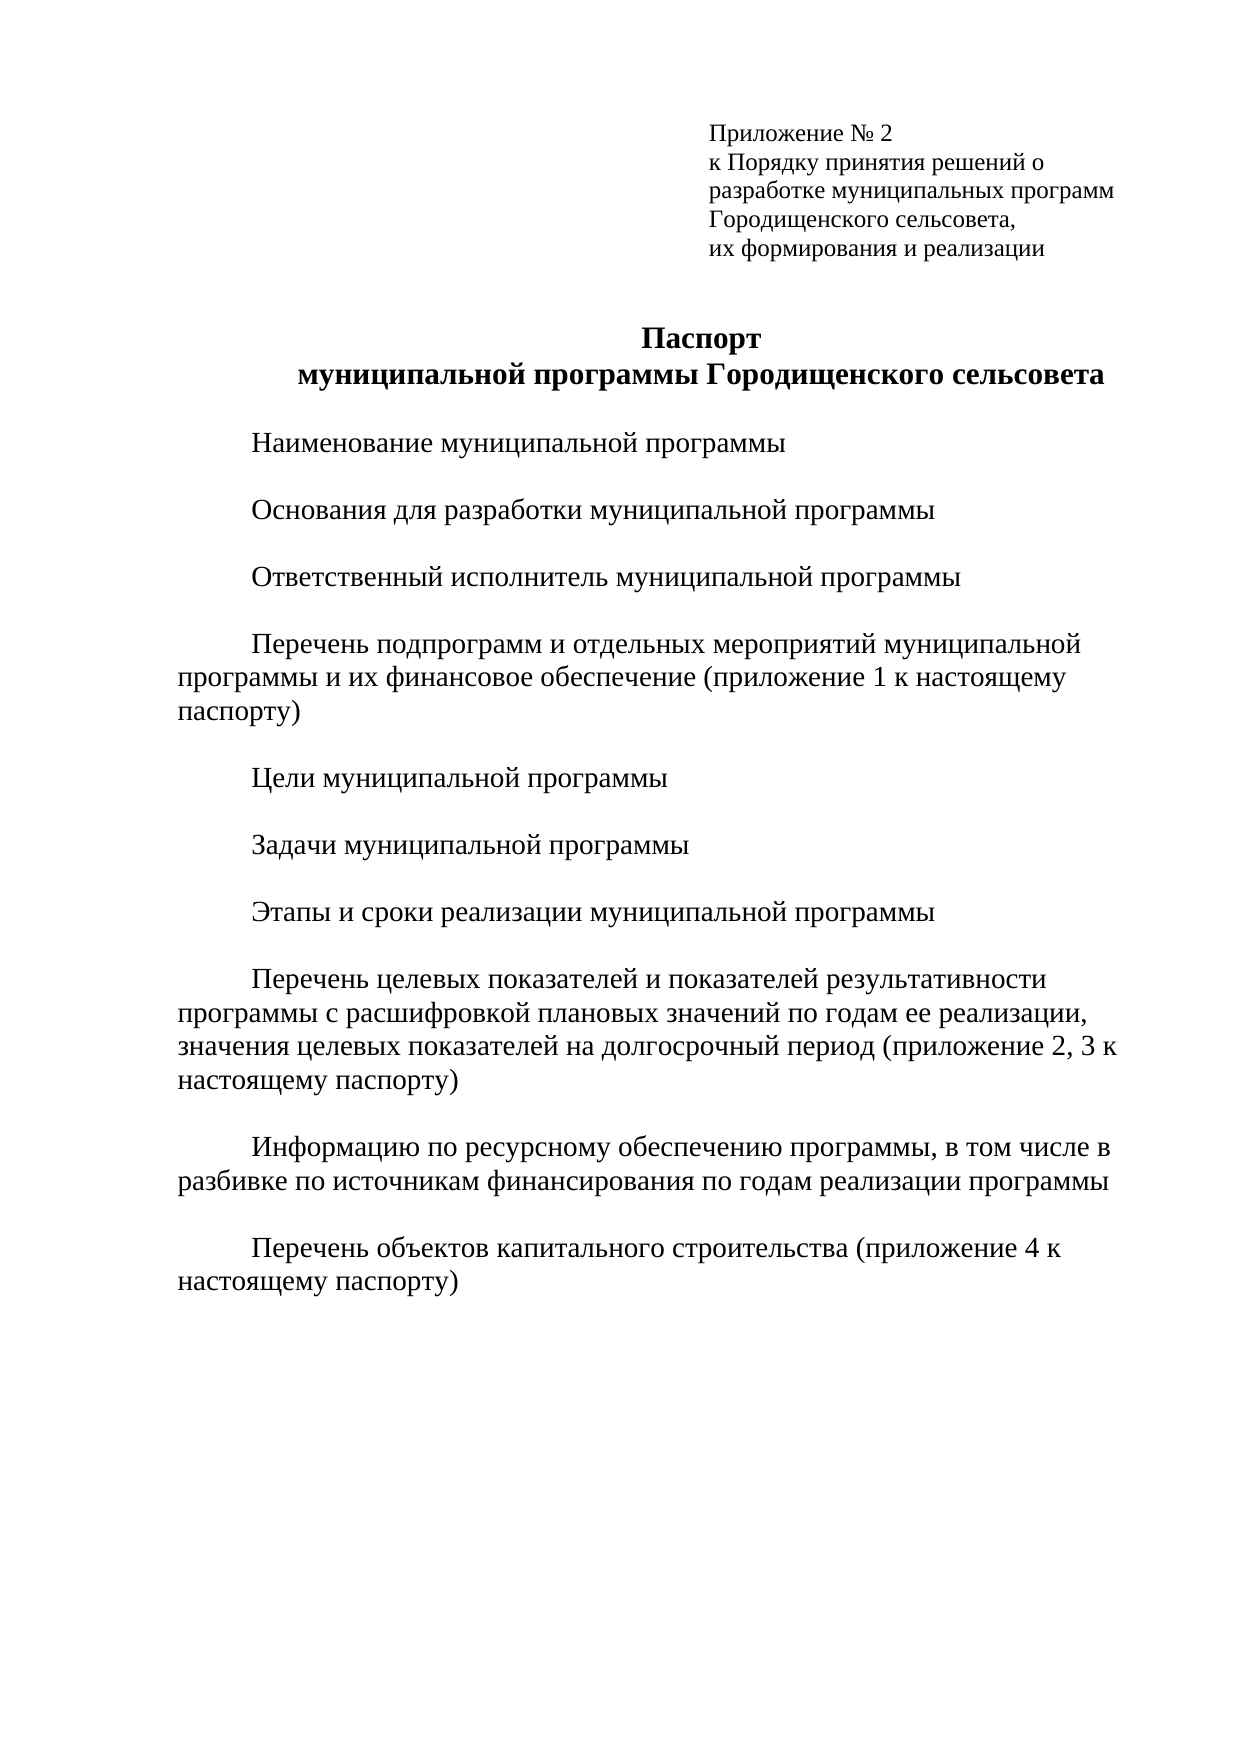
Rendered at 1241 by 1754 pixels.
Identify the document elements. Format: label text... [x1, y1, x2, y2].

text Наименование муниципальной программы [177, 425, 1152, 458]
text Ответственный исполнитель муниципальной программы [177, 559, 1152, 592]
text Перечень целевых показателей и показателей результативности программы с расшифровкой плановых значений по годам ее реализации, значения целевых показателей на долгосрочный период (приложение 2, 3 к настоящему паспорту) [177, 961, 1152, 1096]
text Основания для разработки муниципальной программы [177, 492, 1152, 525]
text Паспорт [177, 319, 1152, 355]
text Перечень подпрограмм и отдельных мероприятий муниципальной программы и их финансовое обеспечение (приложение 1 к настоящему паспорту) [177, 626, 1152, 727]
text Цели муниципальной программы [177, 760, 1152, 794]
text их формирования и реализации [709, 233, 1152, 262]
text Этапы и сроки реализации муниципальной программы [177, 894, 1152, 928]
text Задачи муниципальной программы [177, 827, 1152, 861]
text Информацию по ресурсному обеспечению программы, в том числе в разбивке по источникам финансирования по годам реализации программы [177, 1129, 1152, 1196]
text Приложение № 2 [709, 118, 1152, 147]
text муниципальной программы Городищенского сельсовета [177, 355, 1152, 391]
text к Порядку принятия решений о разработке муниципальных программ Городищенского сельсовета, [709, 147, 1152, 233]
text Перечень объектов капитального строительства (приложение 4 к настоящему паспорту) [177, 1230, 1152, 1297]
